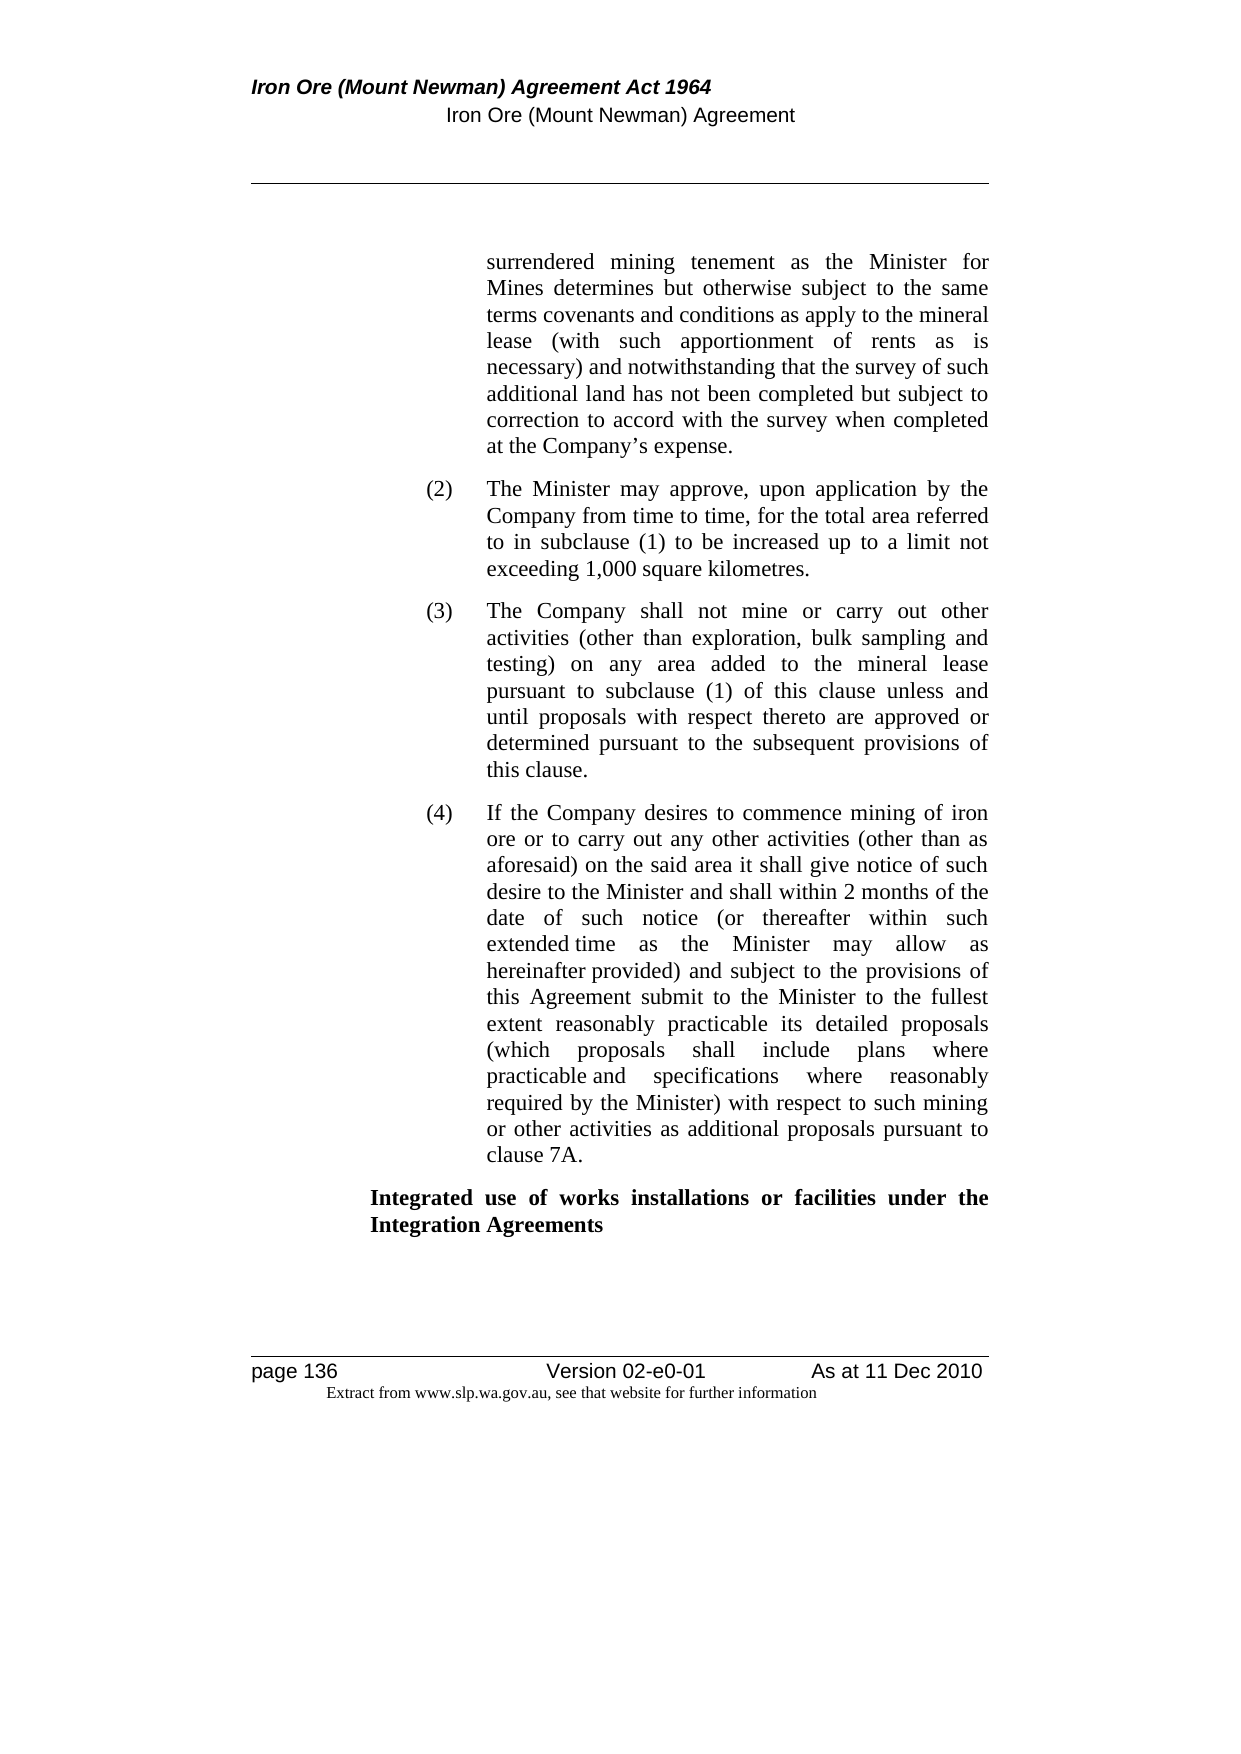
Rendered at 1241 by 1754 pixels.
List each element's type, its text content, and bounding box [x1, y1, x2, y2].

text Integrated use of works installations or facilities under the Integration Agreements [370, 1184, 989, 1237]
text (2) The Minister may approve, upon application by the Company from time to time, for the total area referred to in subclause (1) to be increased up to a limit not exceeding 1,000 square kilometres. [426, 476, 989, 581]
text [376, 248, 989, 459]
text (3) The Company shall not mine or carry out other activities (other than exploration, bulk sampling and testing) on any area added to the mineral lease pursuant to subclause (1) of this clause unless and until proposals with respect thereto are approved or determined pursuant to the subsequent provisions of this clause. [426, 598, 989, 782]
text (4) If the Company desires to commence mining of iron ore or to carry out any other activities (other than as aforesaid) on the said area it shall give notice of such desire to the Minister and shall within 2 months of the date of such notice (or thereafter within such extended time as the Minister may allow as hereinafter provided) and subject to the provisions of this Agreement submit to the Minister to the fullest extent reasonably practicable its detailed proposals (which proposals shall include plans where practicable and specifications where reasonably required by the Minister) with respect to such mining or other activities as additional proposals pursuant to clause 7A. [426, 799, 989, 1168]
